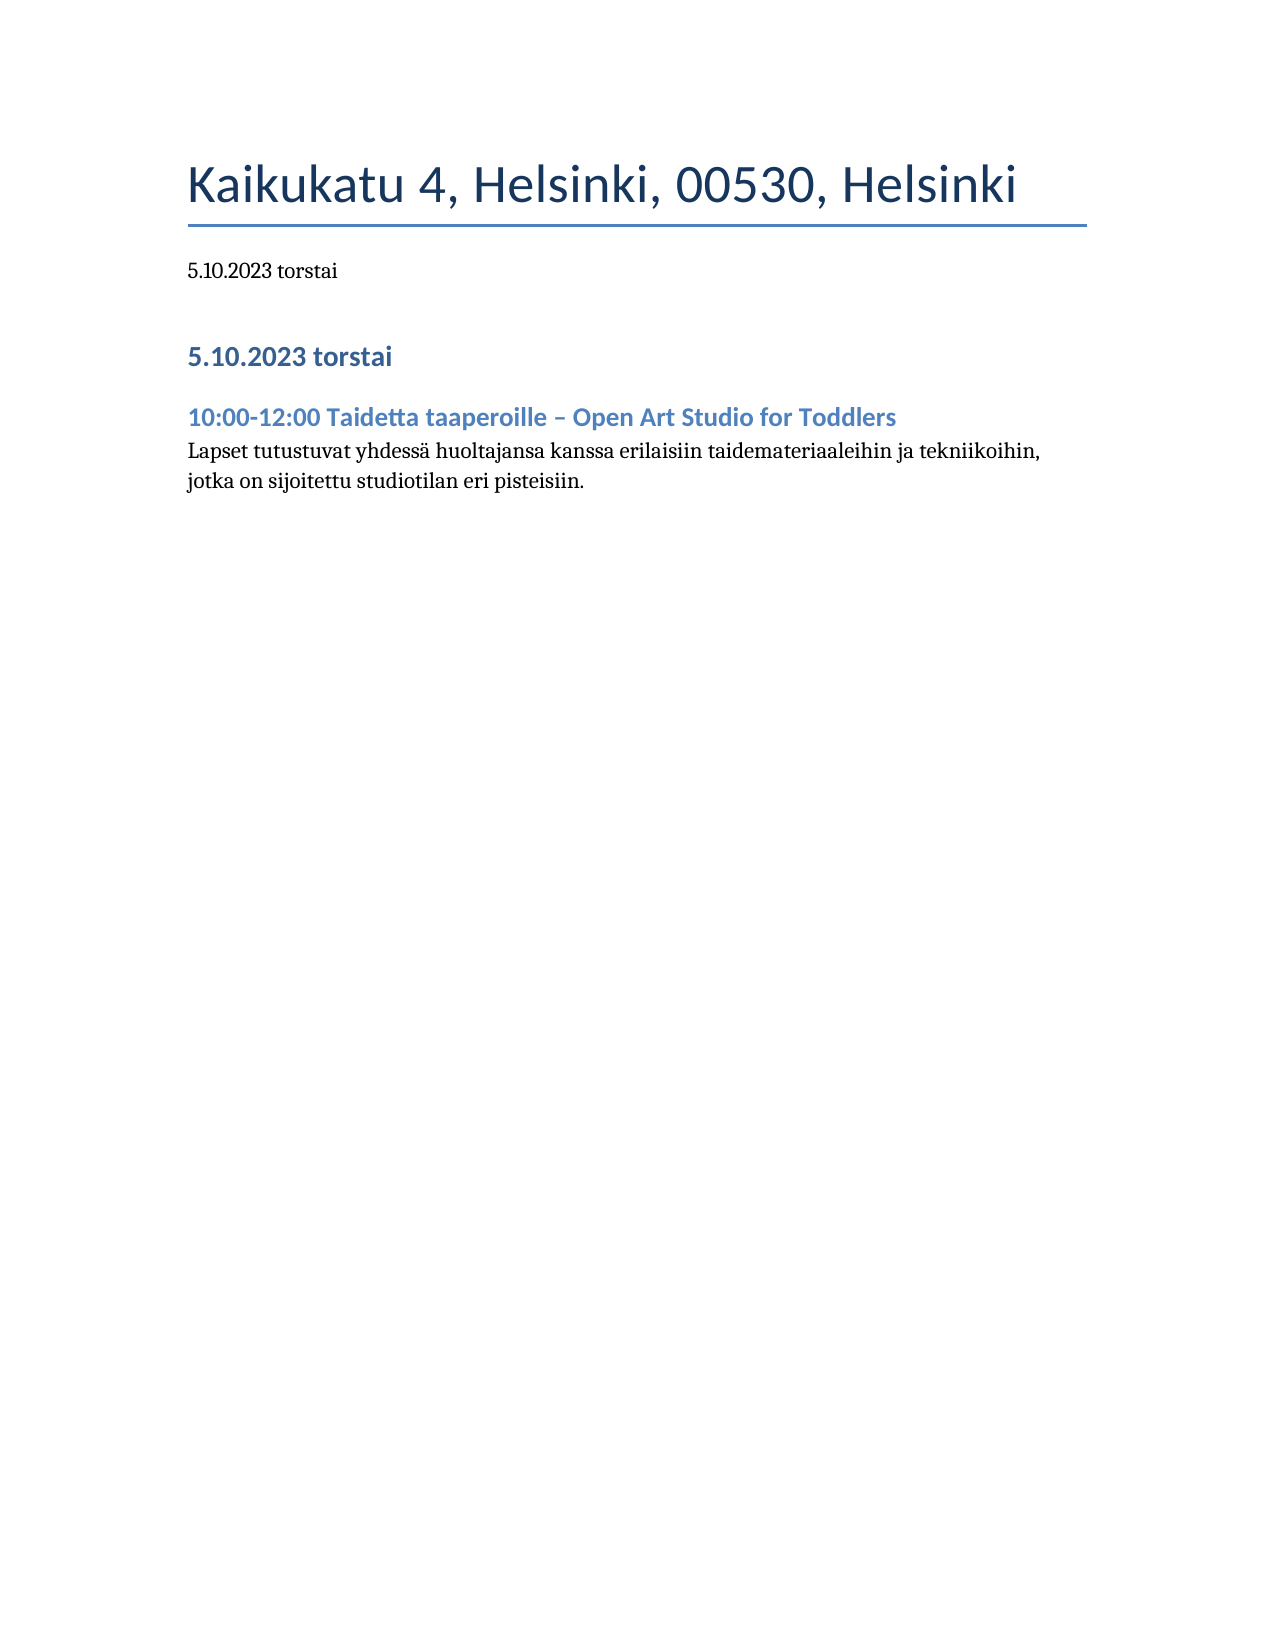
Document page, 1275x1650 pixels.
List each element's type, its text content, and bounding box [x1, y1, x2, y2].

subtitle 10:00-12:00 Taidetta taaperoille – Open Art Studio for Toddlers [187, 400, 1087, 433]
text 5.10.2023 torstai [187, 258, 1087, 284]
subtitle 5.10.2023 torstai [187, 338, 1087, 374]
title Kaikukatu 4, Helsinki, 00530, Helsinki [187, 150, 1087, 227]
text Lapset tutustuvat yhdessä huoltajansa kanssa erilaisiin taidemateriaaleihin ja tekniikoihin, jotka on sijoitettu studiotilan eri pisteisiin. [187, 438, 1087, 494]
